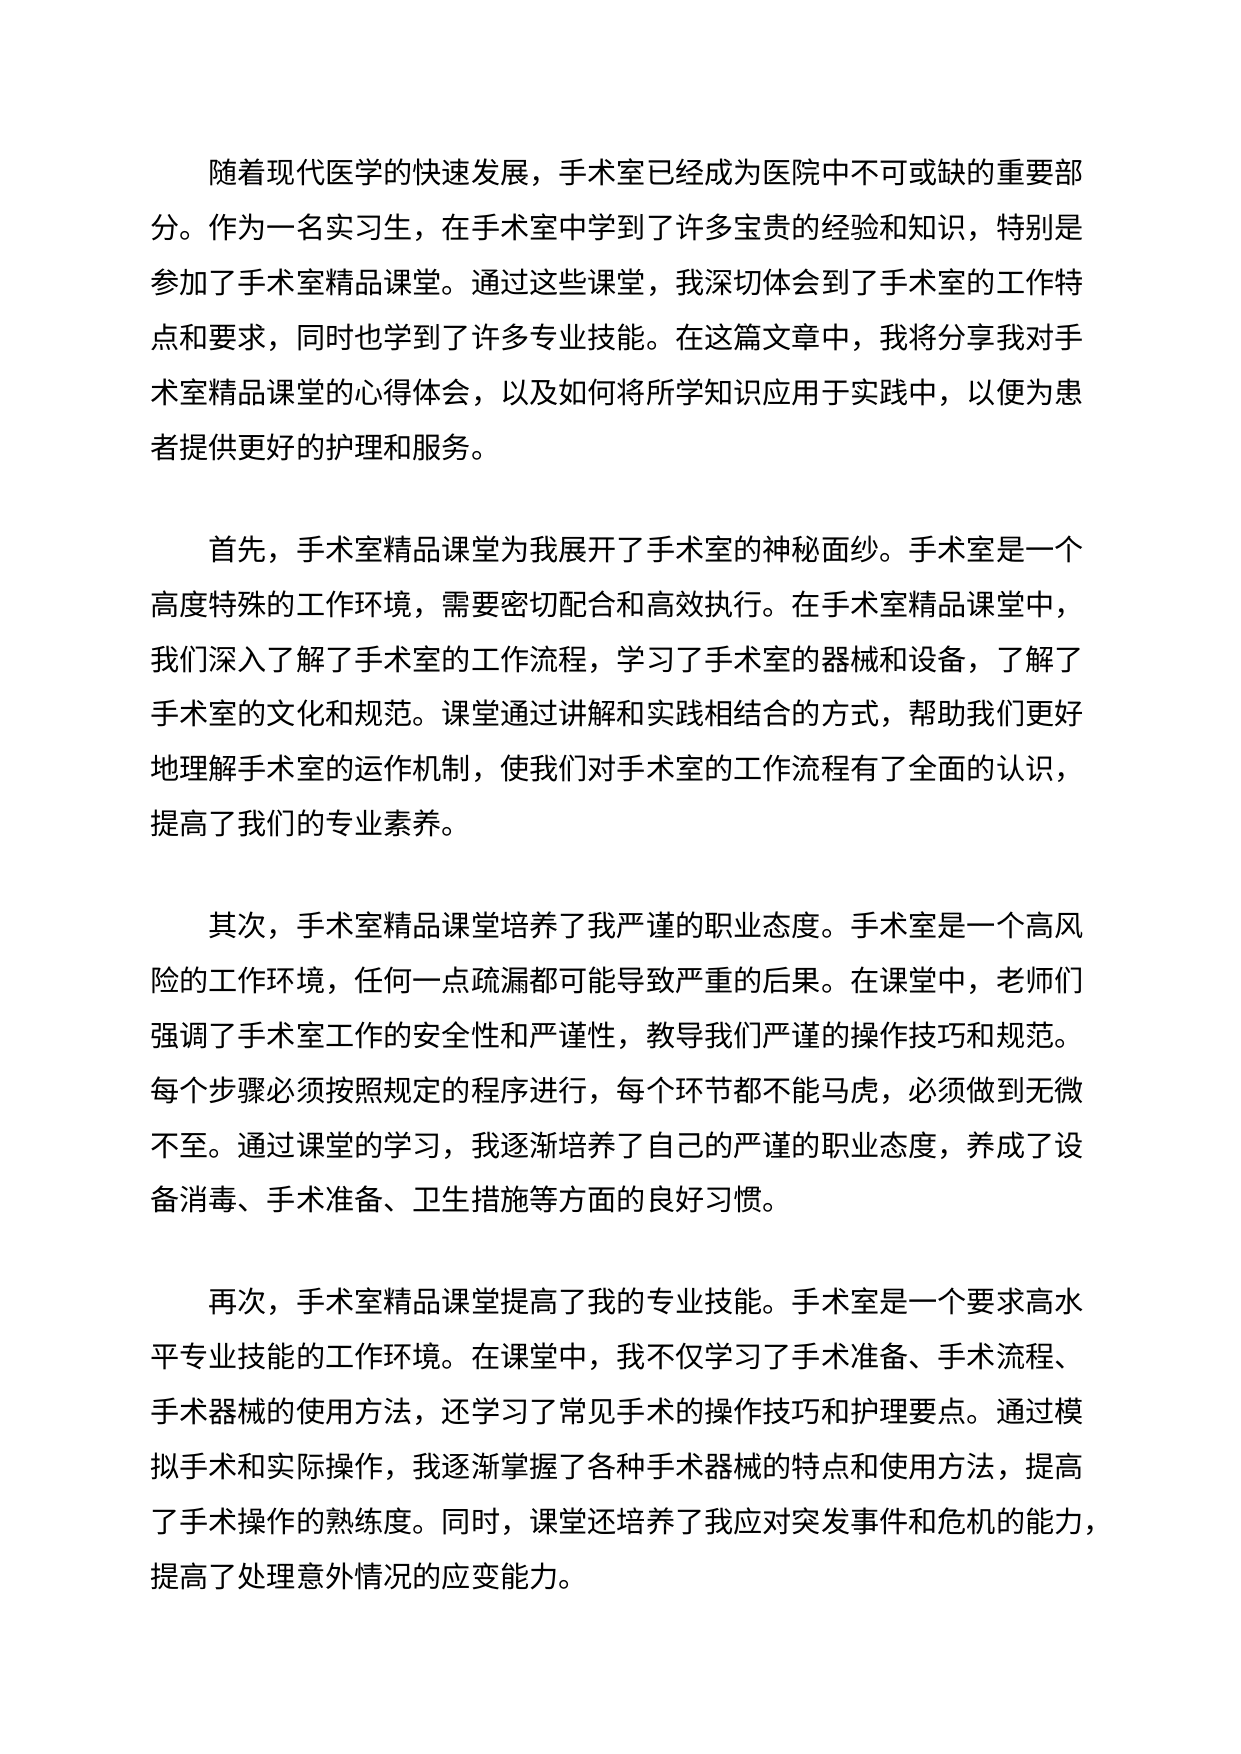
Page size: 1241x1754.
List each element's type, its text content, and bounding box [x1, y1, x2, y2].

text 随着现代医学的快速发展，手术室已经成为医院中不可或缺的重要部分。作为一名实习生，在手术室中学到了许多宝贵的经验和知识，特别是参加了手术室精品课堂。通过这些课堂，我深切体会到了手术室的工作特点和要求，同时也学到了许多专业技能。在这篇文章中，我将分享我对手术室精品课堂的心得体会，以及如何将所学知识应用于实践中，以便为患者提供更好的护理和服务。 [150, 150, 1090, 467]
text 其次，手术室精品课堂培养了我严谨的职业态度。手术室是一个高风险的工作环境，任何一点疏漏都可能导致严重的后果。在课堂中，老师们强调了手术室工作的安全性和严谨性，教导我们严谨的操作技巧和规范。每个步骤必须按照规定的程序进行，每个环节都不能马虎，必须做到无微不至。通过课堂的学习，我逐渐培养了自己的严谨的职业态度，养成了设备消毒、手术准备、卫生措施等方面的良好习惯。 [150, 902, 1090, 1219]
text 再次，手术室精品课堂提高了我的专业技能。手术室是一个要求高水平专业技能的工作环境。在课堂中，我不仅学习了手术准备、手术流程、手术器械的使用方法，还学习了常见手术的操作技巧和护理要点。通过模拟手术和实际操作，我逐渐掌握了各种手术器械的特点和使用方法，提高了手术操作的熟练度。同时，课堂还培养了我应对突发事件和危机的能力，提高了处理意外情况的应变能力。 [150, 1279, 1090, 1596]
text 首先，手术室精品课堂为我展开了手术室的神秘面纱。手术室是一个高度特殊的工作环境，需要密切配合和高效执行。在手术室精品课堂中，我们深入了解了手术室的工作流程，学习了手术室的器械和设备，了解了手术室的文化和规范。课堂通过讲解和实践相结合的方式，帮助我们更好地理解手术室的运作机制，使我们对手术室的工作流程有了全面的认识，提高了我们的专业素养。 [150, 526, 1090, 843]
